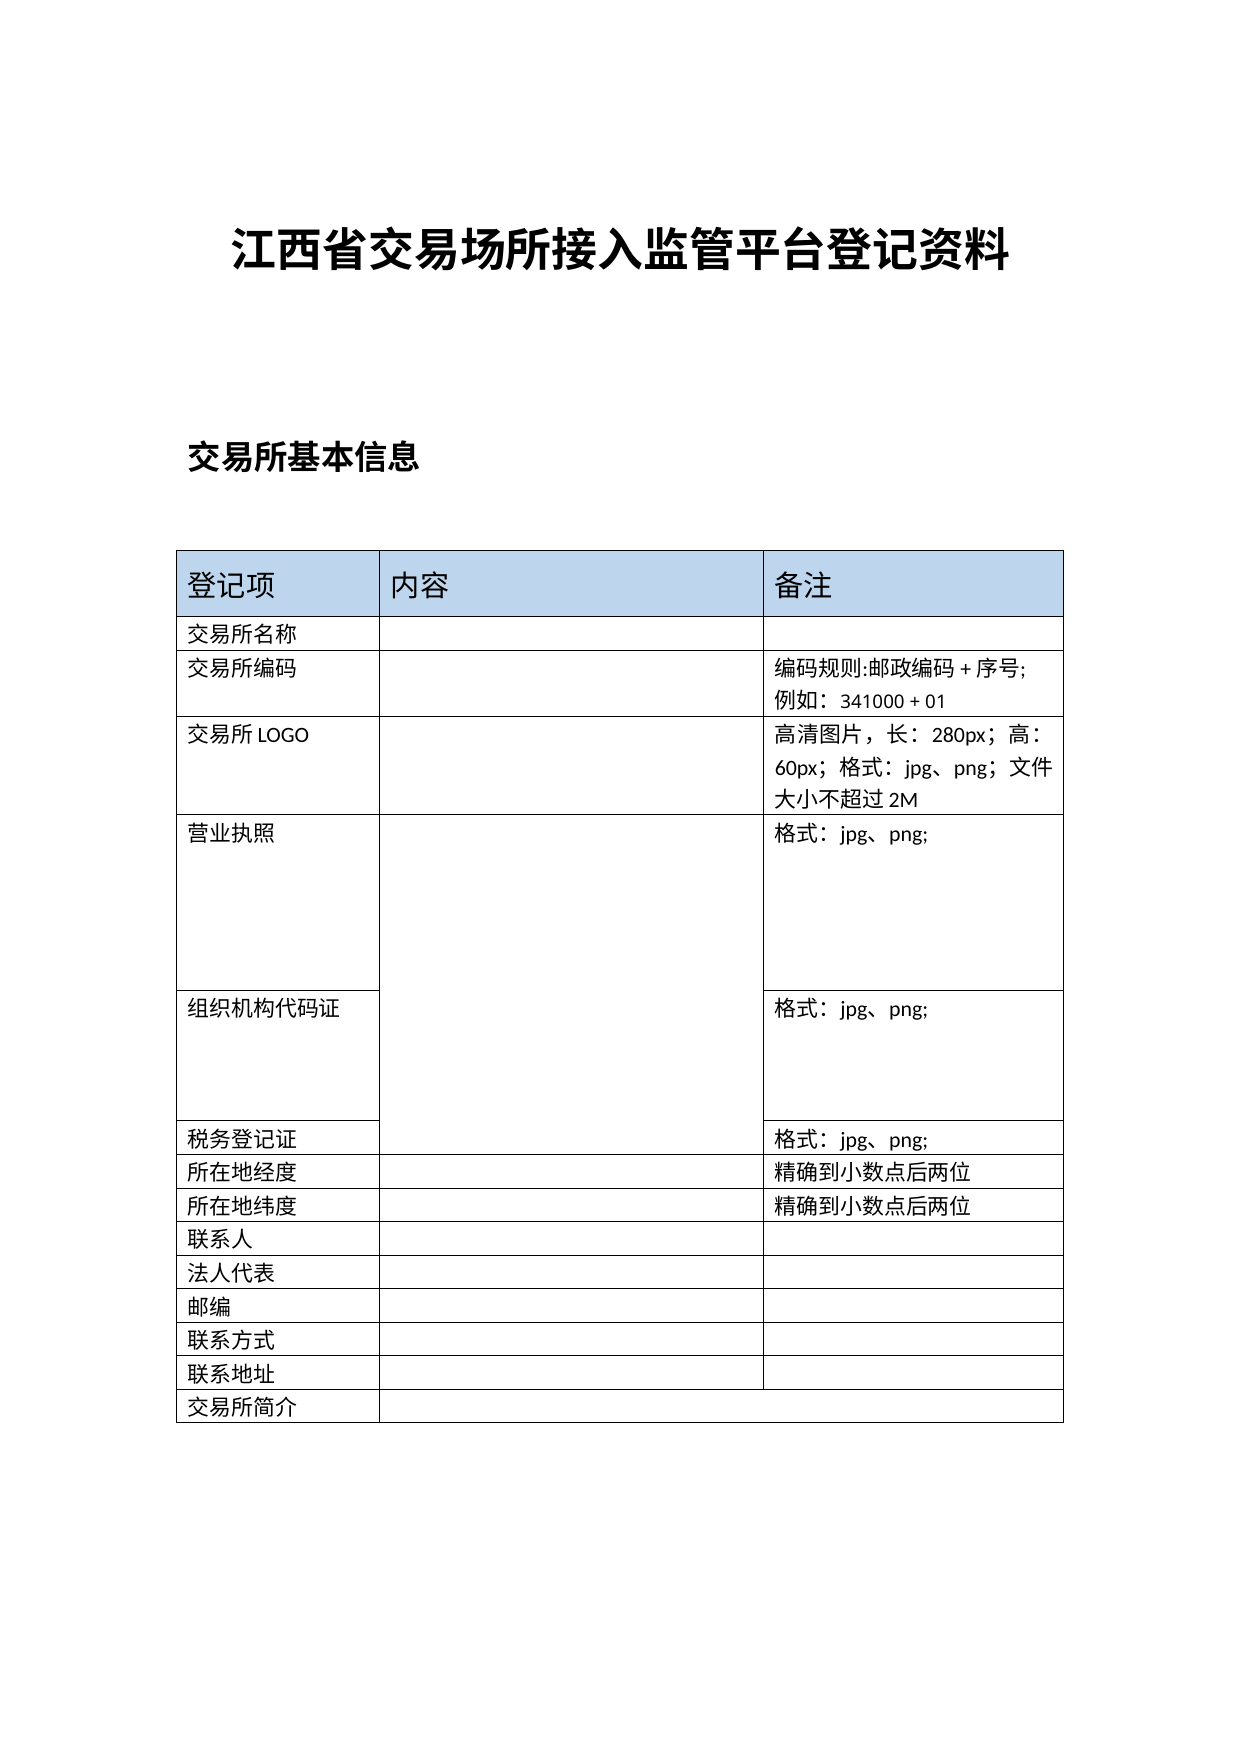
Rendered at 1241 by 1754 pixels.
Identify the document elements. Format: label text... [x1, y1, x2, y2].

table_cell [764, 1222, 1063, 1254]
table_cell 格式：jpg、png; [764, 815, 1063, 990]
table_cell 所在地经度 [177, 1155, 379, 1187]
table_header 备注 [764, 551, 1063, 616]
table_cell [380, 1356, 763, 1389]
table_header 登记项 [177, 551, 379, 616]
table_cell 联系地址 [177, 1356, 379, 1389]
table_header 内容 [380, 551, 763, 616]
table_cell 交易所编码 [177, 651, 379, 716]
table_cell [380, 1222, 763, 1254]
table_cell 格式：jpg、png; [764, 1121, 1063, 1154]
table_cell [380, 717, 763, 814]
table_cell [380, 1256, 763, 1288]
table_cell [764, 1323, 1063, 1355]
table_cell [380, 815, 763, 1154]
table_cell 营业执照 [177, 815, 379, 990]
table_cell 精确到小数点后两位 [764, 1189, 1063, 1221]
table_cell 组织机构代码证 [177, 991, 379, 1120]
table_cell 法人代表 [177, 1256, 379, 1288]
table_cell 联系人 [177, 1222, 379, 1254]
table_cell [380, 651, 763, 716]
table_cell 交易所简介 [177, 1390, 379, 1422]
table_cell 所在地纬度 [177, 1189, 379, 1221]
table_cell [380, 1189, 763, 1221]
table_cell [380, 1289, 763, 1322]
table_cell 编码规则:邮政编码 + 序号; 例如：341000 + 01 [764, 651, 1063, 716]
table_cell 交易所LOGO [177, 717, 379, 814]
subtitle 江西省交易场所接入监管平台登记资料 [187, 197, 1053, 295]
table_cell 精确到小数点后两位 [764, 1155, 1063, 1187]
table_cell [380, 1155, 763, 1187]
table_cell [764, 1289, 1063, 1322]
table_cell 税务登记证 [177, 1121, 379, 1154]
table_cell 交易所名称 [177, 617, 379, 649]
table_cell 联系方式 [177, 1323, 379, 1355]
table_cell [764, 617, 1063, 649]
subtitle 交易所基本信息 [187, 423, 1053, 488]
table_cell [380, 1323, 763, 1355]
table_cell [764, 1256, 1063, 1288]
table_cell 邮编 [177, 1289, 379, 1322]
table_cell 格式：jpg、png; [764, 991, 1063, 1120]
table_cell [764, 1356, 1063, 1389]
table_cell [380, 617, 763, 649]
table_cell 高清图片，长：280px；高：60px；格式：jpg、png；文件大小不超过2M [764, 717, 1063, 814]
table_cell [380, 1390, 1063, 1422]
